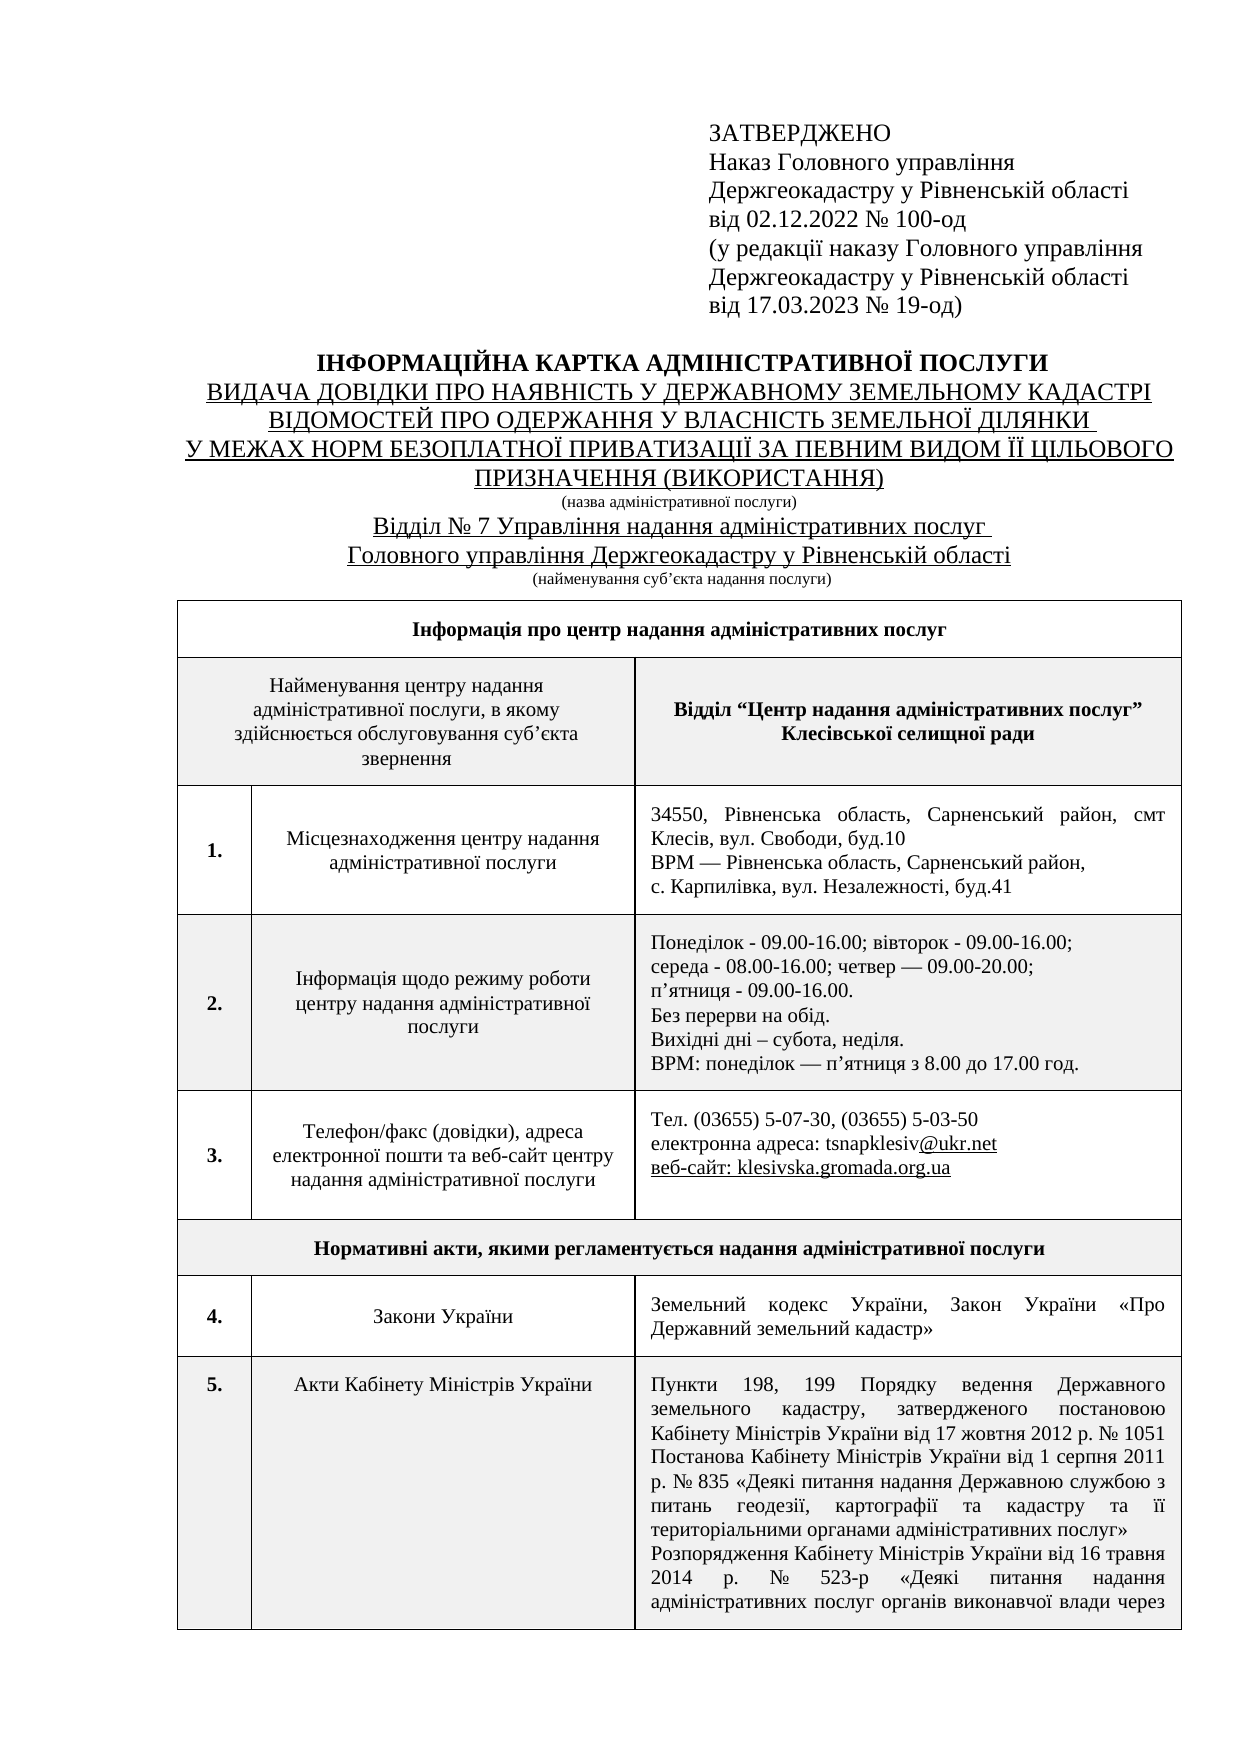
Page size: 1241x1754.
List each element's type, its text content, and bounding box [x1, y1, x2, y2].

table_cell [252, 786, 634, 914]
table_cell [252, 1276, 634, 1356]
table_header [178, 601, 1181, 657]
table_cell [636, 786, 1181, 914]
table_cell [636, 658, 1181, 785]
text ВИДАЧА ДОВІДКИ ПРО НАЯВНІСТЬ У ДЕРЖАВНОМУ ЗЕМЕЛЬНОМУ КАДАСТРІ ВІДОМОСТЕЙ ПРО ОДЕРЖАННЯ У ВЛАСНІСТЬ ЗЕМЕЛЬНОЇ ДІЛЯНКИ [177, 377, 1181, 434]
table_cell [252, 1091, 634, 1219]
text (у редакції наказу Головного управління Держгеокадастру у Рівненській області від 17.03.2023 № 19-од) [709, 233, 1181, 319]
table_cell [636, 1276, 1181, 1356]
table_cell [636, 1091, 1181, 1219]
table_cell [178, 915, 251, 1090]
text Головного управління Держгеокадастру у Рівненській області [177, 540, 1181, 568]
text (назва адміністративної послуги) [177, 492, 1181, 511]
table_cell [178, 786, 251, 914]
text (найменування суб’єкта надання послуги) [177, 568, 1181, 588]
text від 02.12.2022 № 100-од [177, 204, 1222, 233]
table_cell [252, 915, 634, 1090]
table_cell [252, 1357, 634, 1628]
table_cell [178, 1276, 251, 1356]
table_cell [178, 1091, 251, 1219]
text Відділ № 7 Управління надання адміністративних послуг [177, 511, 1181, 540]
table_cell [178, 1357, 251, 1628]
text ІНФОРМАЦІЙНА КАРТКА АДМІНІСТРАТИВНОЇ ПОСЛУГИ [177, 348, 1181, 377]
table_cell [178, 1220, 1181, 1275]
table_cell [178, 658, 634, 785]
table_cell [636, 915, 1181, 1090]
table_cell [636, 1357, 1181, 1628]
text У МЕЖАХ НОРМ БЕЗОПЛАТНОЇ ПРИВАТИЗАЦІЇ ЗА ПЕВНИМ ВИДОМ ЇЇ ЦІЛЬОВОГО ПРИЗНАЧЕННЯ (ВИКОРИСТАННЯ) [177, 434, 1181, 492]
text ЗАТВЕРДЖЕНО Наказ Головного управління Держгеокадастру у Рівненській області [709, 118, 1181, 204]
